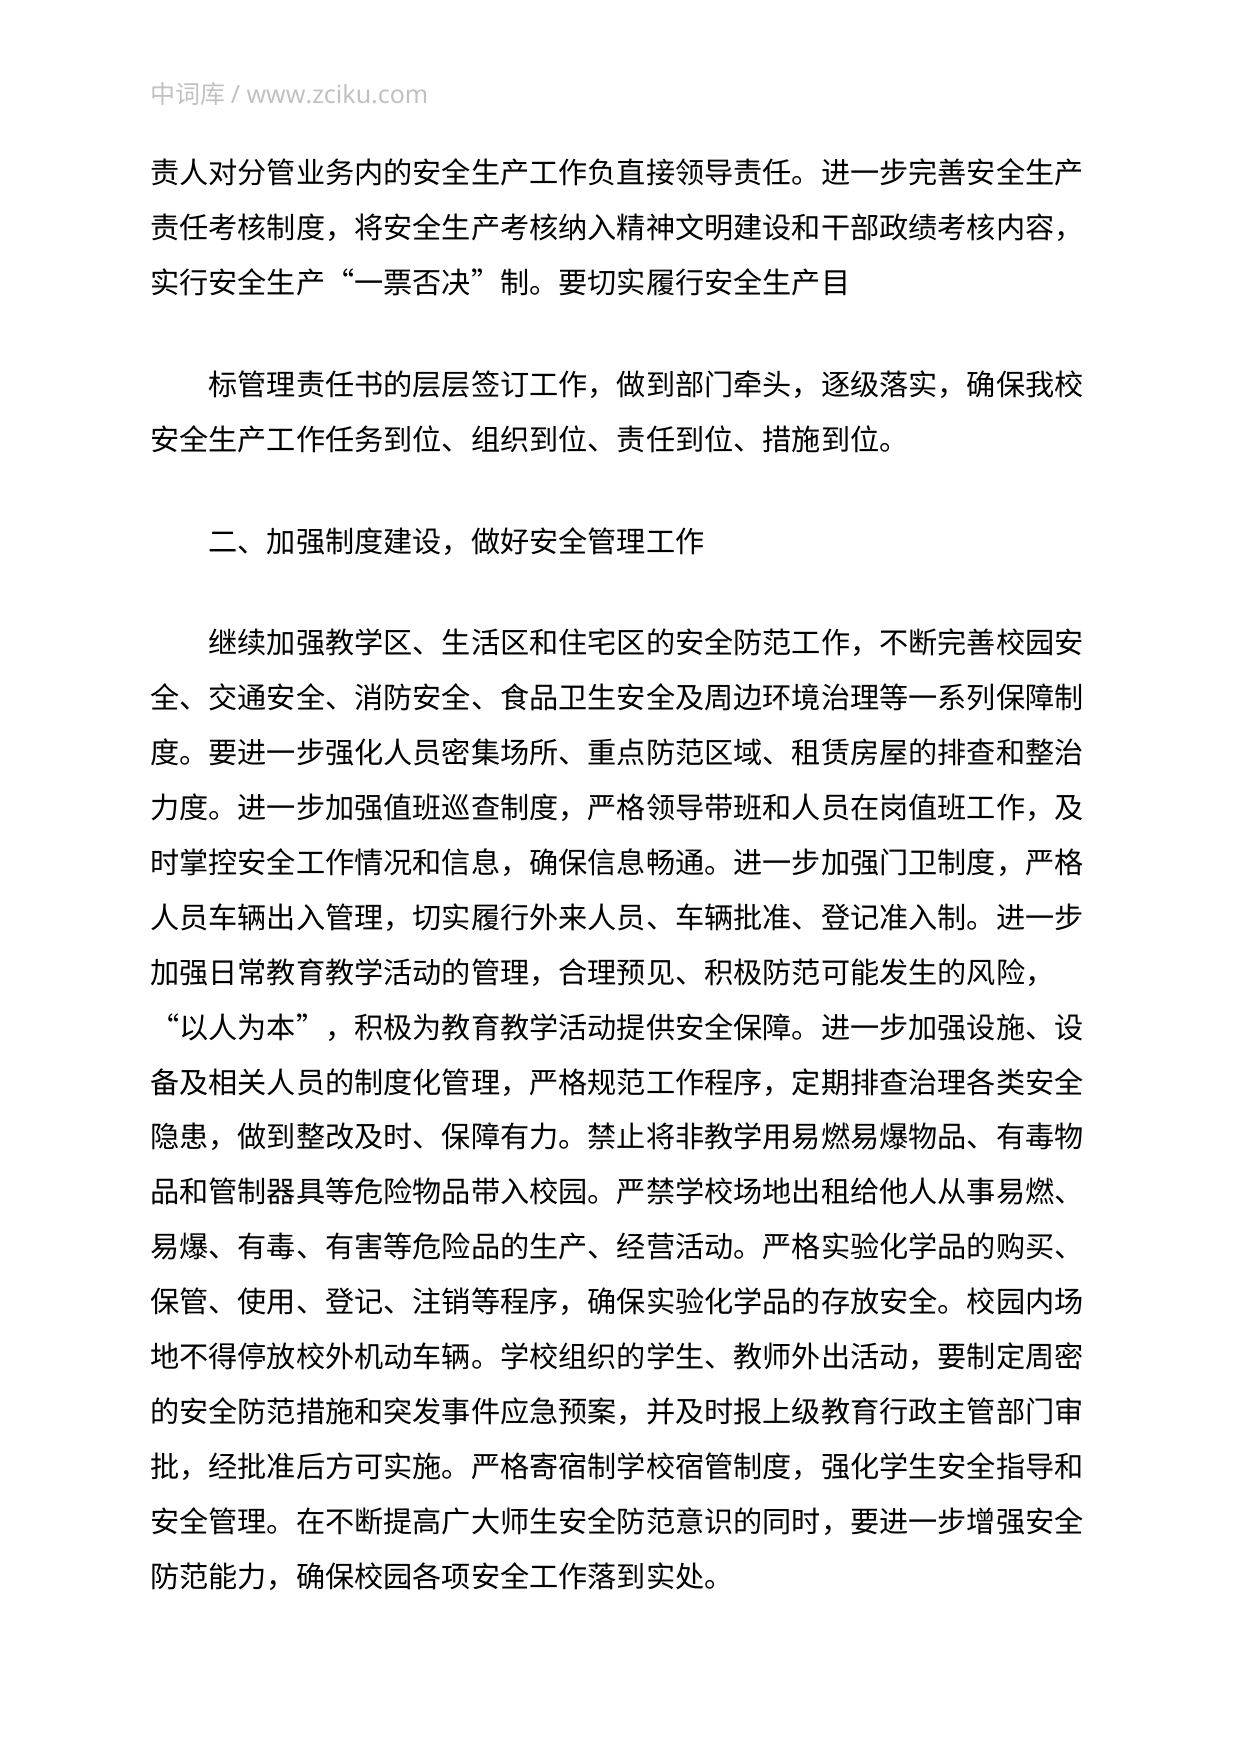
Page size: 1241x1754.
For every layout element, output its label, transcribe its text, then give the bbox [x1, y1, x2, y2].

text 继续加强教学区、生活区和住宅区的安全防范工作，不断完善校园安全、交通安全、消防安全、食品卫生安全及周边环境治理等一系列保障制度。要进一步强化人员密集场所、重点防范区域、租赁房屋的排查和整治力度。进一步加强值班巡查制度，严格领导带班和人员在岗值班工作，及时掌控安全工作情况和信息，确保信息畅通。进一步加强门卫制度，严格人员车辆出入管理，切实履行外来人员、车辆批准、登记准入制。进一步加强日常教育教学活动的管理，合理预见、积极防范可能发生的风险，“以人为本”，积极为教育教学活动提供安全保障。进一步加强设施、设备及相关人员的制度化管理，严格规范工作程序，定期排查治理各类安全隐患，做到整改及时、保障有力。禁止将非教学用易燃易爆物品、有毒物品和管制器具等危险物品带入校园。严禁学校场地出租给他人从事易燃、易爆、有毒、有害等危险品的生产、经营活动。严格实验化学品的购买、保管、使用、登记、注销等程序，确保实验化学品的存放安全。校园内场地不得停放校外机动车辆。学校组织的学生、教师外出活动，要制定周密的安全防范措施和突发事件应急预案，并及时报上级教育行政主管部门审批，经批准后方可实施。严格寄宿制学校宿管制度，强化学生安全指导和安全管理。在不断提高广大师生安全防范意识的同时，要进一步增强安全防范能力，确保校园各项安全工作落到实处。 [150, 620, 1090, 1596]
text 二、加强制度建设，做好安全管理工作 [150, 518, 1090, 561]
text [150, 150, 1090, 302]
text 标管理责任书的层层签订工作，做到部门牵头，逐级落实，确保我校安全生产工作任务到位、组织到位、责任到位、措施到位。 [150, 362, 1090, 459]
